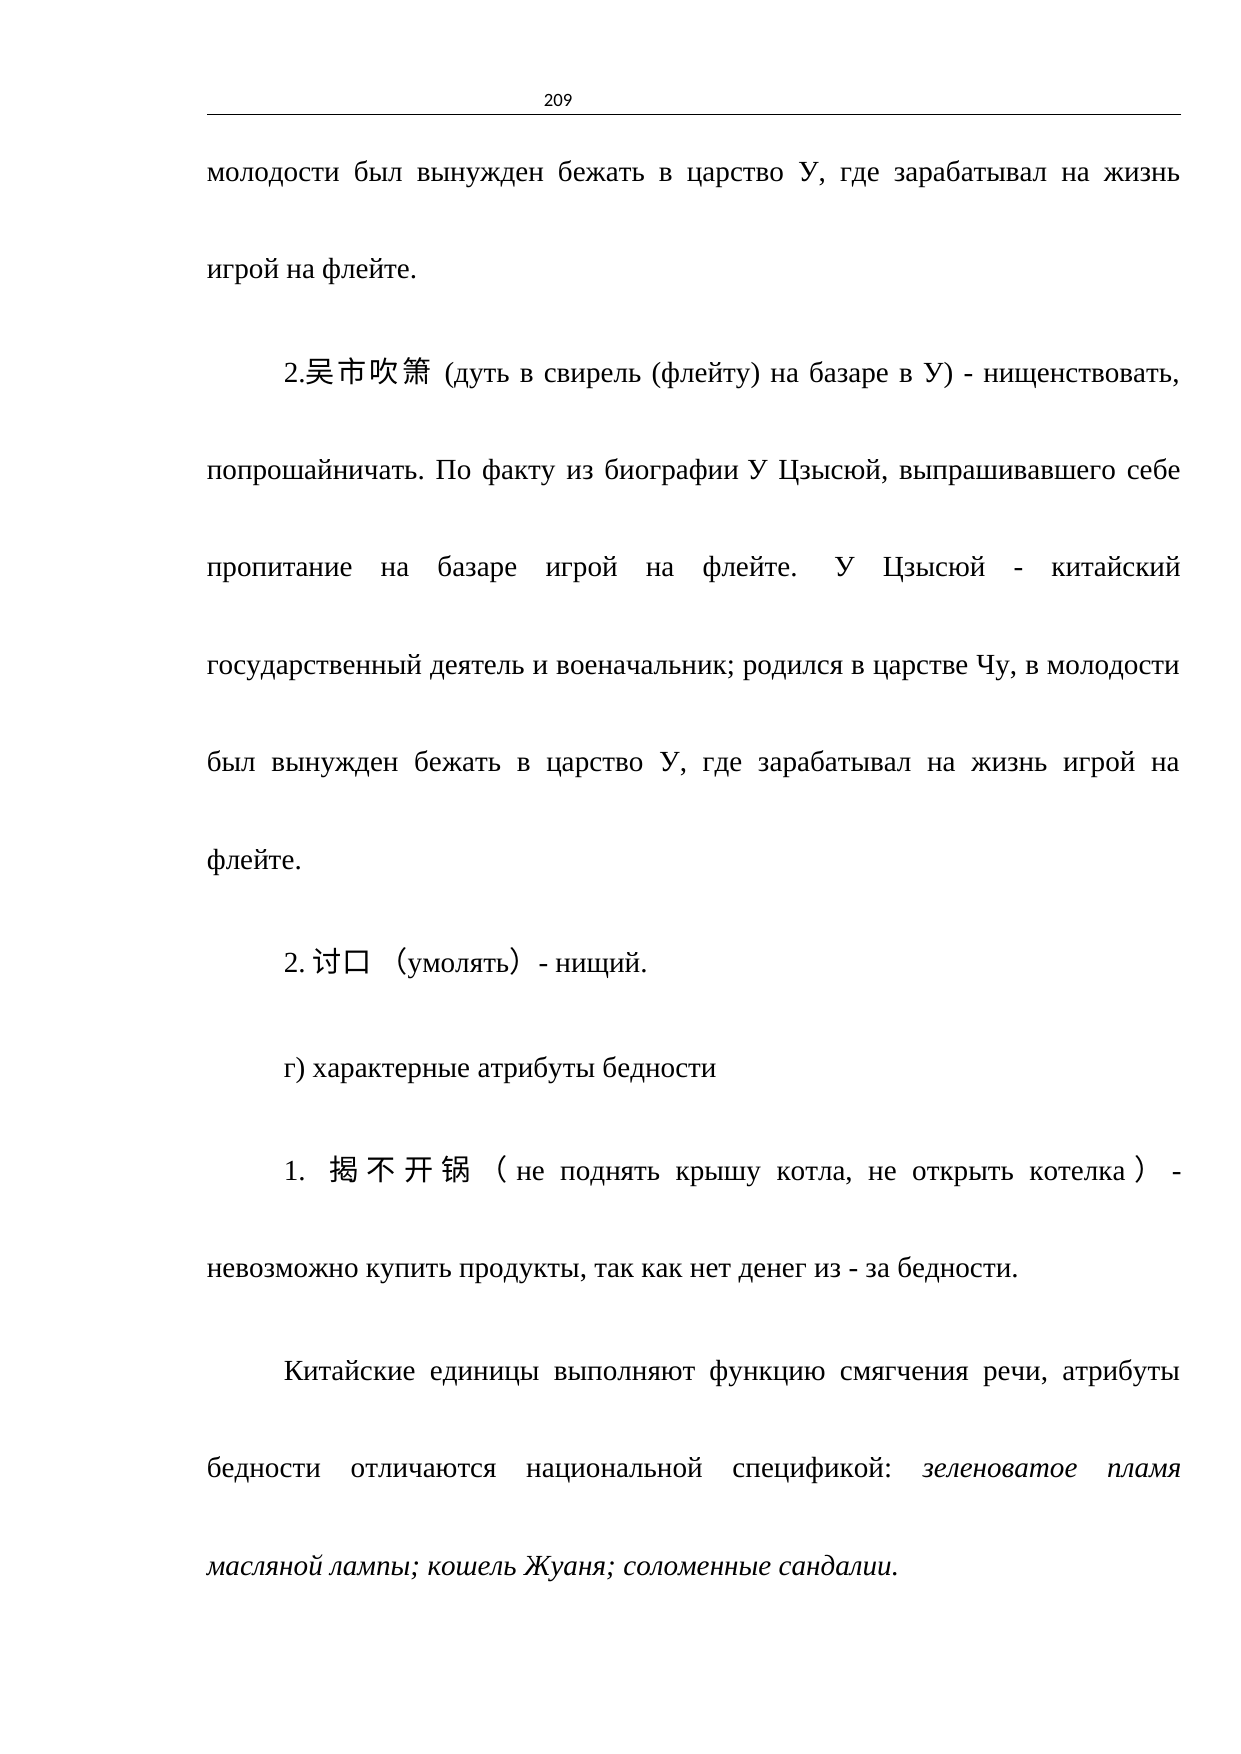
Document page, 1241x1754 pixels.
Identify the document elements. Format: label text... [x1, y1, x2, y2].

text Китайские единицы выполняют функцию смягчения речи, атрибуты бедности отличаются национальной спецификой: зеленоватое пламя масляной лампы; кошель Жуаня; соломенные сандалии. [207, 1337, 1181, 1597]
text 2. 讨口 （умолять）- нищий. [207, 929, 1181, 994]
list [207, 138, 1181, 301]
list 吴市吹箫 (дуть в свирель (флейту) на базаре в У) - нищенствовать, попрошайничать. По факту из биографии У Цзысюй, выпрашивавшего себе пропитание на базаре игрой на флейте. У Цзысюй - китайский государственный деятель и военачальник; родился в царстве Чу, в молодости был вынужден бежать в царство У, где зарабатывал на жизнь игрой на флейте. [207, 338, 1181, 891]
text 1. 揭不开锅（не поднять крышу котла, не открыть котелка）- невозможно купить продукты, так как нет денег из - за бедности. [207, 1137, 1181, 1299]
text г) характерные атрибуты бедности [207, 1034, 1181, 1099]
